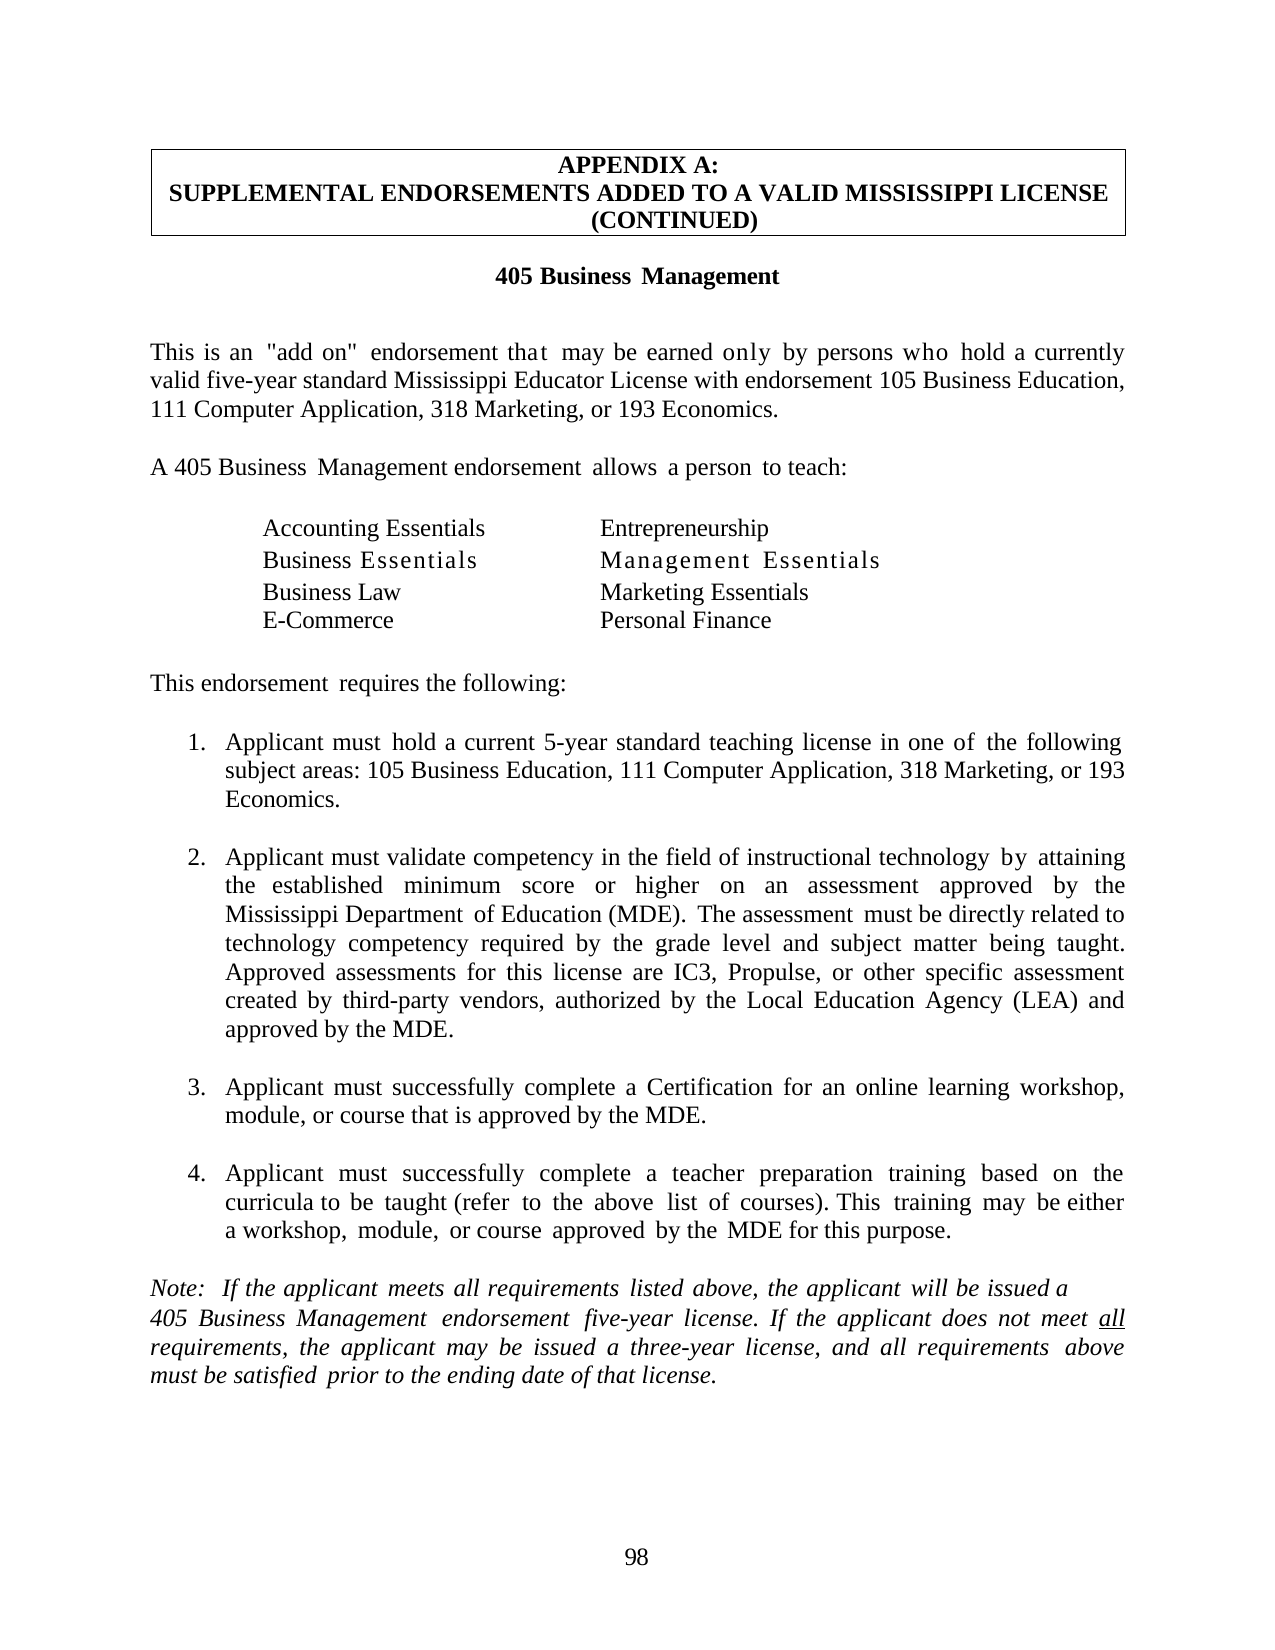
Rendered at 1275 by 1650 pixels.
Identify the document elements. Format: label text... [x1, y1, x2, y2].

text Business Law Marketing Essentials [262, 577, 1202, 606]
list Applicant must successfully complete a Certification for an online learning workshop, module, or course that is approved by the MDE. [187, 1072, 1125, 1129]
text subject areas: 105 Business Education, 111 Computer Application, 318 Marketing, or 193 Economics. [225, 756, 1202, 813]
subtitle 405 Business Management [342, 261, 933, 290]
text Note: If the applicant meets all requirements listed above, the applicant will be issued a [150, 1273, 1202, 1302]
text 405 Business Management endorsement five-year license. If the applicant does not meet all requirements, the applicant may be issued a three-year license, and all requirements above must be satisfied prior to the ending date of that license. [150, 1303, 1125, 1389]
text A 405 Business Management endorsement allows a person to teach: Accounting Essentials Entrepreneurship [150, 426, 862, 548]
list Applicant must hold a current 5-year standard teaching license in one of the following [187, 730, 1202, 756]
list Applicant must successfully complete a teacher preparation training based on the curricula to be taught (refer to the above list of courses). This training may be either a workshop, module, or course approved by the MDE for this purpose. [187, 1158, 1125, 1244]
text E-Commerce Personal Finance This endorsement requires the following: [150, 606, 778, 696]
list Applicant must validate competency in the field of instructional technology by attaining the established minimum score or higher on an assessment approved by the Mississippi Department of Education (MDE). The assessment must be directly related to technology competency required by the grade level and subject matter being taught. Approved assessments for this license are IC3, Propulse, or other specific assessment created by third-party vendors, authorized by the Local Education Agency (LEA) and approved by the MDE. [187, 842, 1126, 1043]
text This is an "add on" endorsement that may be earned only by persons who hold a currently valid five-year standard Mississippi Educator License with endorsement 105 Business Education, 111 Computer Application, 318 Marketing, or 193 Economics. [150, 337, 1125, 423]
text Business Essentials Management Essentials [262, 548, 1202, 573]
